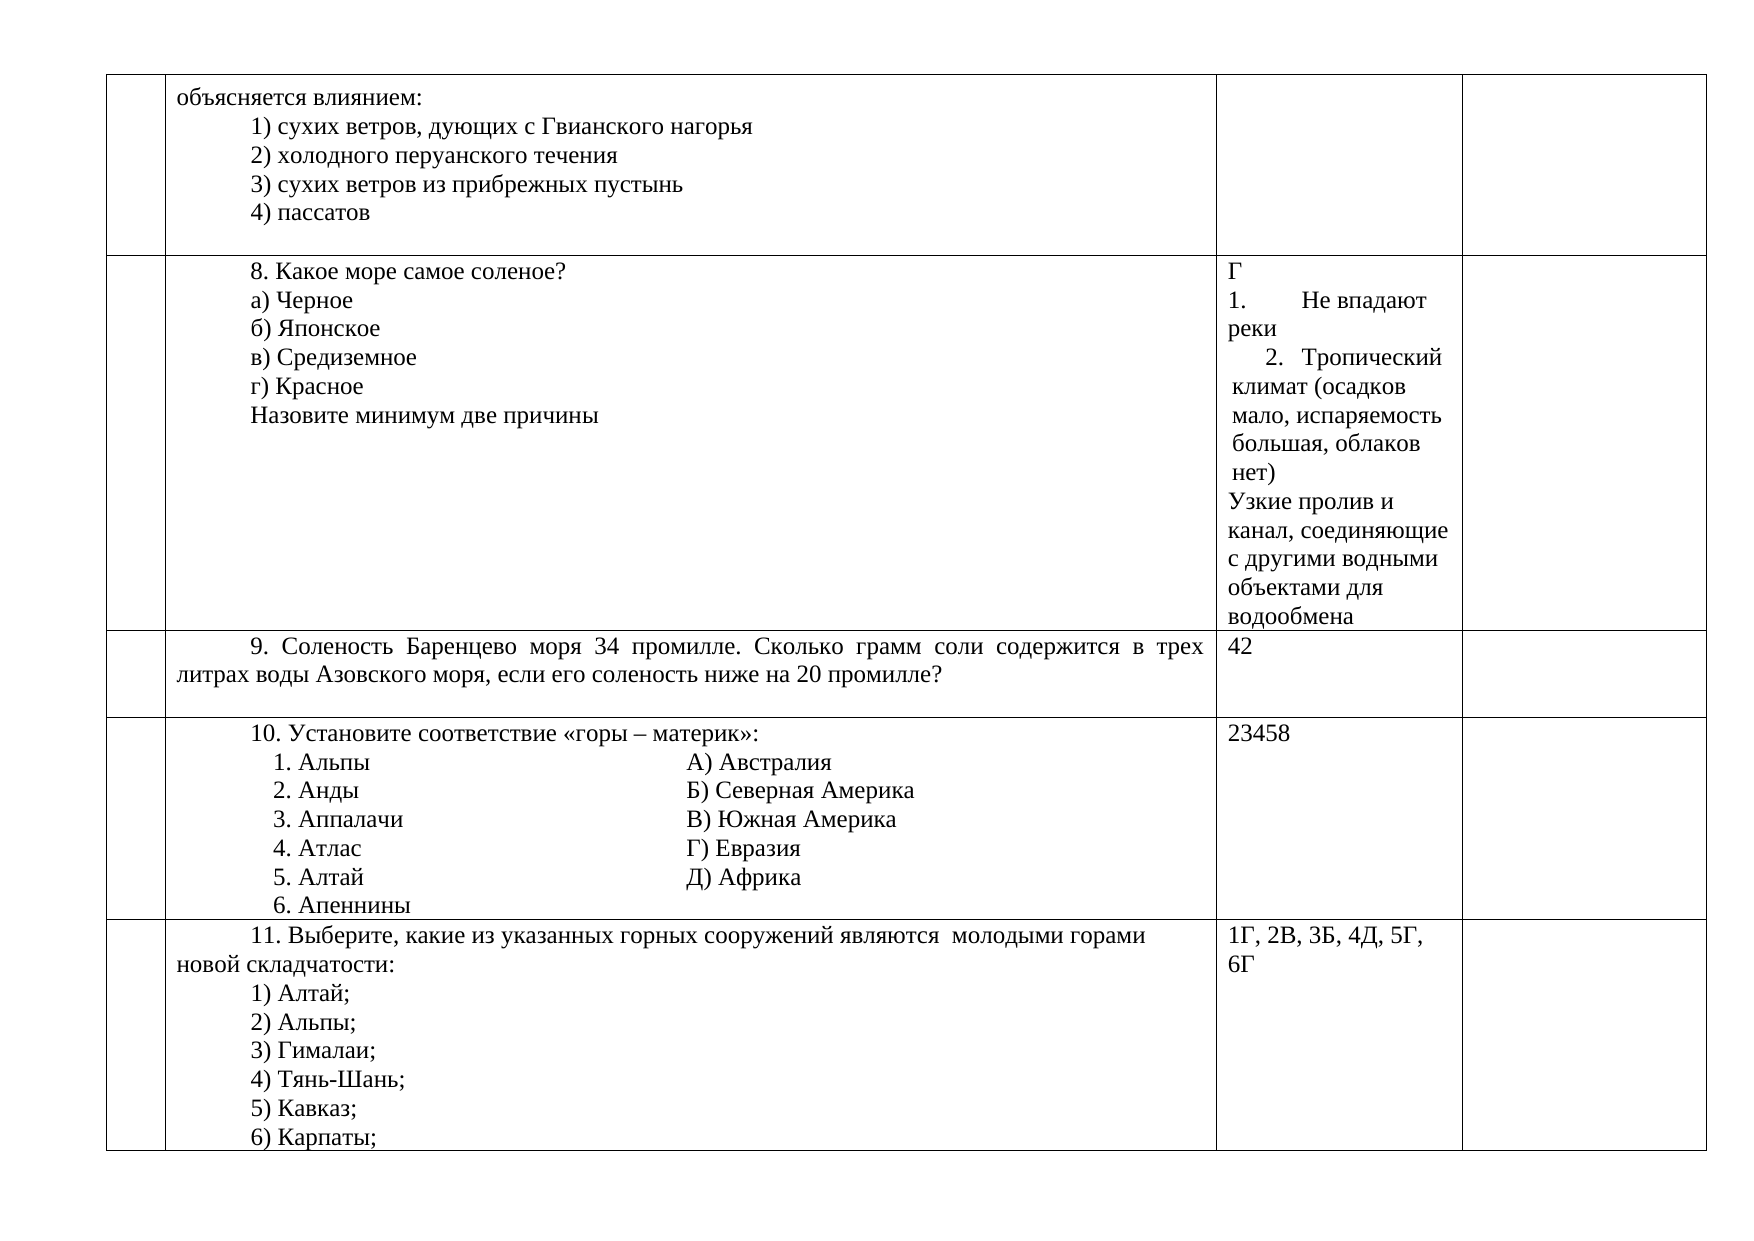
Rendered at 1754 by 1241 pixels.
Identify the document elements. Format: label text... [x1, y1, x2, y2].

table_cell 8. Какое море самое соленое? а) Черное б) Японское в) Средиземное г) Красное Назовите минимум две причины [166, 256, 1216, 630]
table_cell [107, 920, 165, 1150]
table_cell [107, 75, 165, 255]
table_cell [107, 256, 165, 630]
table_cell [107, 631, 165, 717]
table_cell Г Не впадают реки Тропический климат (осадков мало, испаряемость большая, облаков нет) Узкие пролив и канал, соединяющие с другими водными объектами для водообмена [1217, 256, 1462, 630]
table_cell 42 [1217, 631, 1462, 717]
table_cell [1463, 718, 1706, 919]
table_cell 2 [1217, 75, 1462, 255]
table_cell [1463, 256, 1706, 630]
table_cell [1463, 631, 1706, 717]
table_cell [107, 718, 165, 919]
table_cell 23458 [1217, 718, 1462, 919]
table_cell 9. Соленость Баренцево моря 34 промилле. Сколько грамм соли содержится в трех литрах воды Азовского моря, если его соленость ниже на 20 промилле? [166, 631, 1216, 717]
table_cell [1217, 920, 1462, 1150]
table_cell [166, 75, 1216, 255]
table_cell [1463, 75, 1706, 255]
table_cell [166, 920, 1216, 1150]
table_cell 10. Установите соответствие «горы – материк»: [166, 718, 1216, 919]
table_cell [1463, 920, 1706, 1150]
